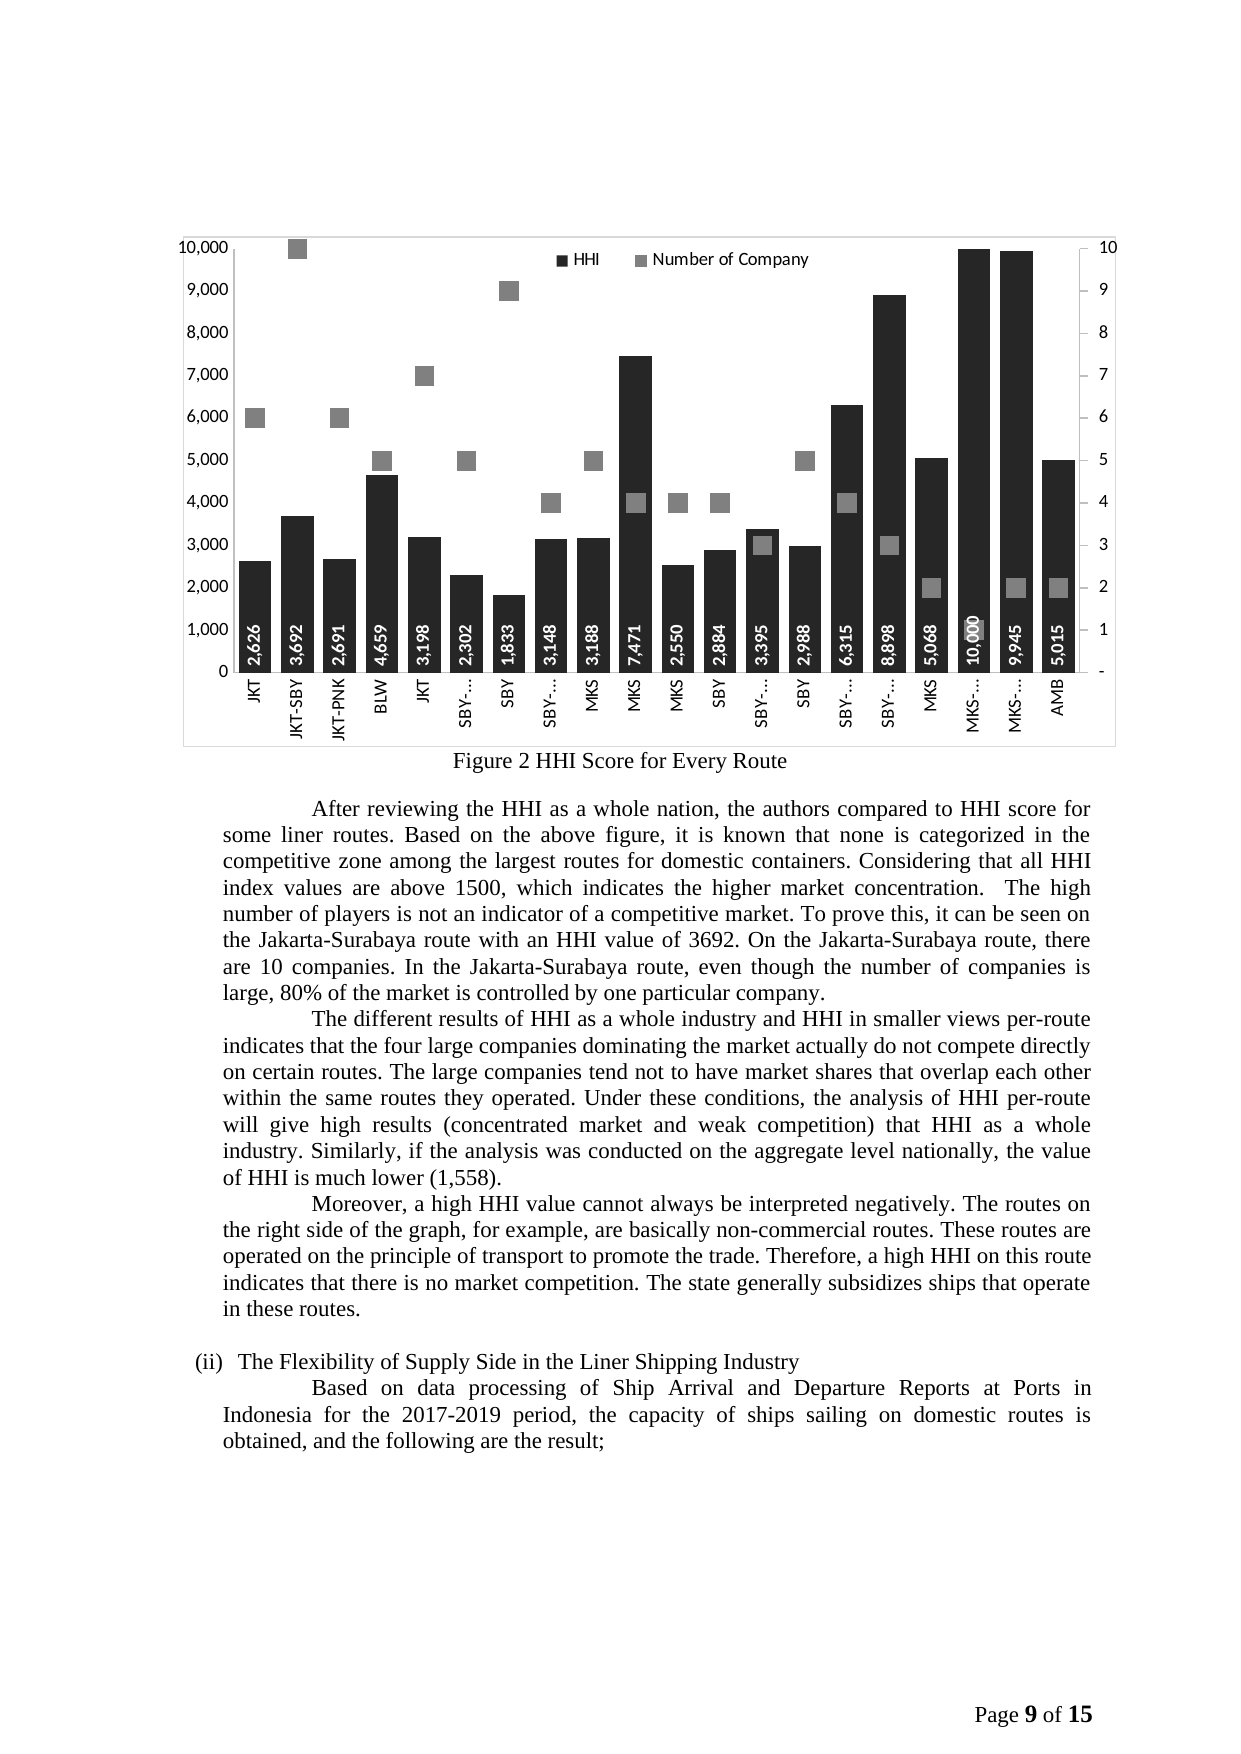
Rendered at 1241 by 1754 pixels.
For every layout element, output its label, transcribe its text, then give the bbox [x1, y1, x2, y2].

text After reviewing the HHI as a whole nation, the authors compared to HHI score for some liner routes. Based on the above figure, it is known that none is categorized in the competitive zone among the largest routes for domestic containers. Considering that all HHI index values are above 1500, which indicates the higher market concentration. The high number of players is not an indicator of a competitive market. To prove this, it can be seen on the Jakarta-Surabaya route with an HHI value of 3692. On the Jakarta-Surabaya route, there are 10 companies. In the Jakarta-Surabaya route, even though the number of companies is large, 80% of the market is controlled by one particular company. [223, 794, 1092, 1005]
subtitle The Flexibility of Supply Side in the Liner Shipping Industry [223, 1348, 1092, 1374]
text The different results of HHI as a whole industry and HHI in smaller views per-route indicates that the four large companies dominating the market actually do not compete directly on certain routes. The large companies tend not to have market shares that overlap each other within the same routes they operated. Under these conditions, the analysis of HHI per-route will give high results (concentrated market and weak competition) that HHI as a whole industry. Similarly, if the analysis was conducted on the aggregate level nationally, the value of HHI is much lower (1,558). [223, 1005, 1092, 1190]
text Based on data processing of Ship Arrival and Departure Reports at Ports in Indonesia for the 2017-2019 period, the capacity of ships sailing on domestic routes is obtained, and the following are the result; [223, 1374, 1092, 1453]
text Moreover, a high HHI value cannot always be interpreted negatively. The routes on the right side of the graph, for example, are basically non-commercial routes. These routes are operated on the principle of transport to promote the trade. Therefore, a high HHI on this route indicates that there is no market competition. The state generally subsidizes ships that operate in these routes. [223, 1190, 1092, 1322]
